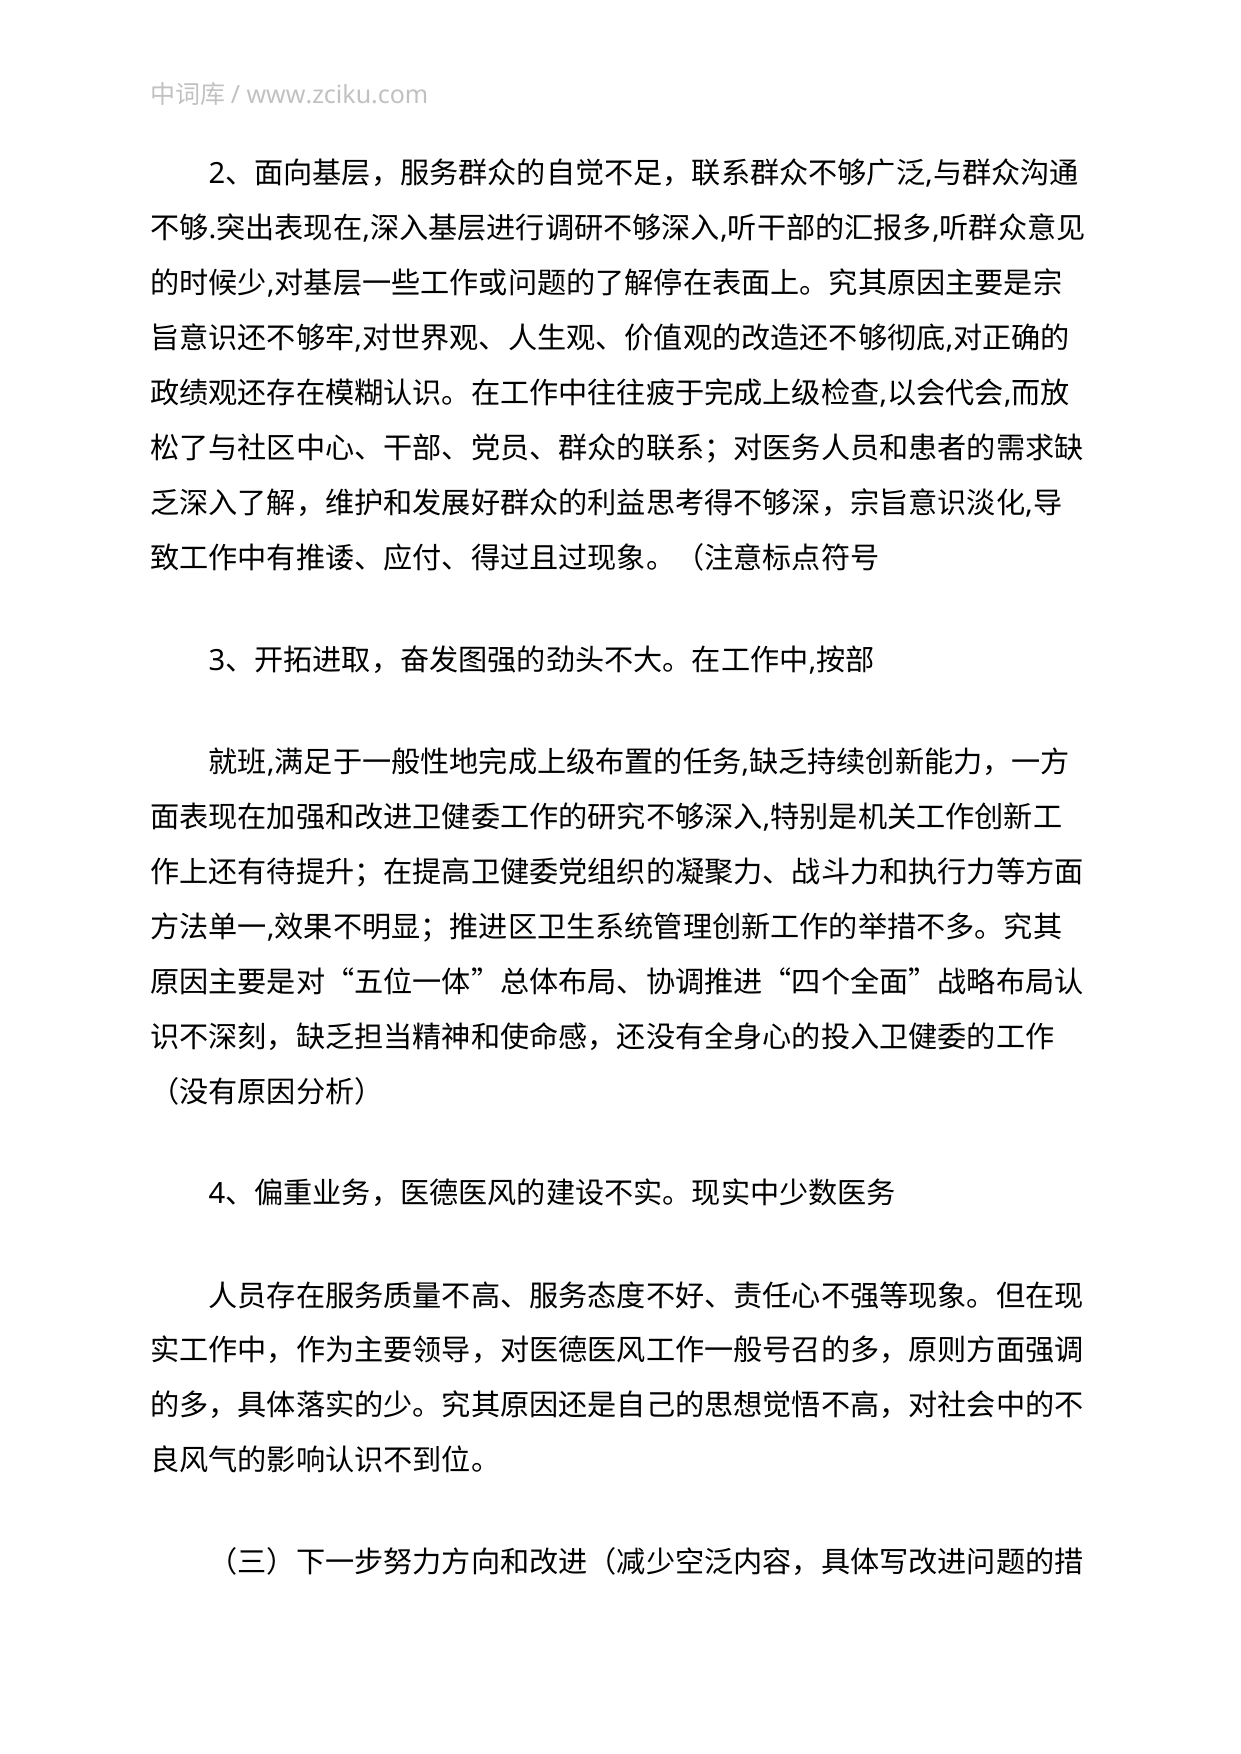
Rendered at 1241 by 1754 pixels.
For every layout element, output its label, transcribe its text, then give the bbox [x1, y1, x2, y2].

text 3、开拓进取，奋发图强的劲头不大。在工作中,按部 [150, 637, 1090, 679]
text 人员存在服务质量不高、服务态度不好、责任心不强等现象。但在现实工作中，作为主要领导，对医德医风工作一般号召的多，原则方面强调的多，具体落实的少。究其原因还是自己的思想觉悟不高，对社会中的不良风气的影响认识不到位。 [150, 1272, 1090, 1479]
text 4、偏重业务，医德医风的建设不实。现实中少数医务 [150, 1170, 1090, 1212]
text 就班,满足于一般性地完成上级布置的任务,缺乏持续创新能力，一方面表现在加强和改进卫健委工作的研究不够深入,特别是机关工作创新工作上还有待提升；在提高卫健委党组织的凝聚力、战斗力和执行力等方面方法单一,效果不明显；推进区卫生系统管理创新工作的举措不多。究其原因主要是对“五位一体”总体布局、协调推进“四个全面”战略布局认识不深刻，缺乏担当精神和使命感，还没有全身心的投入卫健委的工作（没有原因分析） [150, 739, 1090, 1111]
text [150, 1538, 1090, 1581]
text 2、面向基层，服务群众的自觉不足，联系群众不够广泛,与群众沟通不够.突出表现在,深入基层进行调研不够深入,听干部的汇报多,听群众意见的时候少,对基层一些工作或问题的了解停在表面上。究其原因主要是宗旨意识还不够牢,对世界观、人生观、价值观的改造还不够彻底,对正确的政绩观还存在模糊认识。在工作中往往疲于完成上级检查,以会代会,而放松了与社区中心、干部、党员、群众的联系；对医务人员和患者的需求缺乏深入了解，维护和发展好群众的利益思考得不够深，宗旨意识淡化,导致工作中有推诿、应付、得过且过现象。（注意标点符号 [150, 150, 1090, 577]
